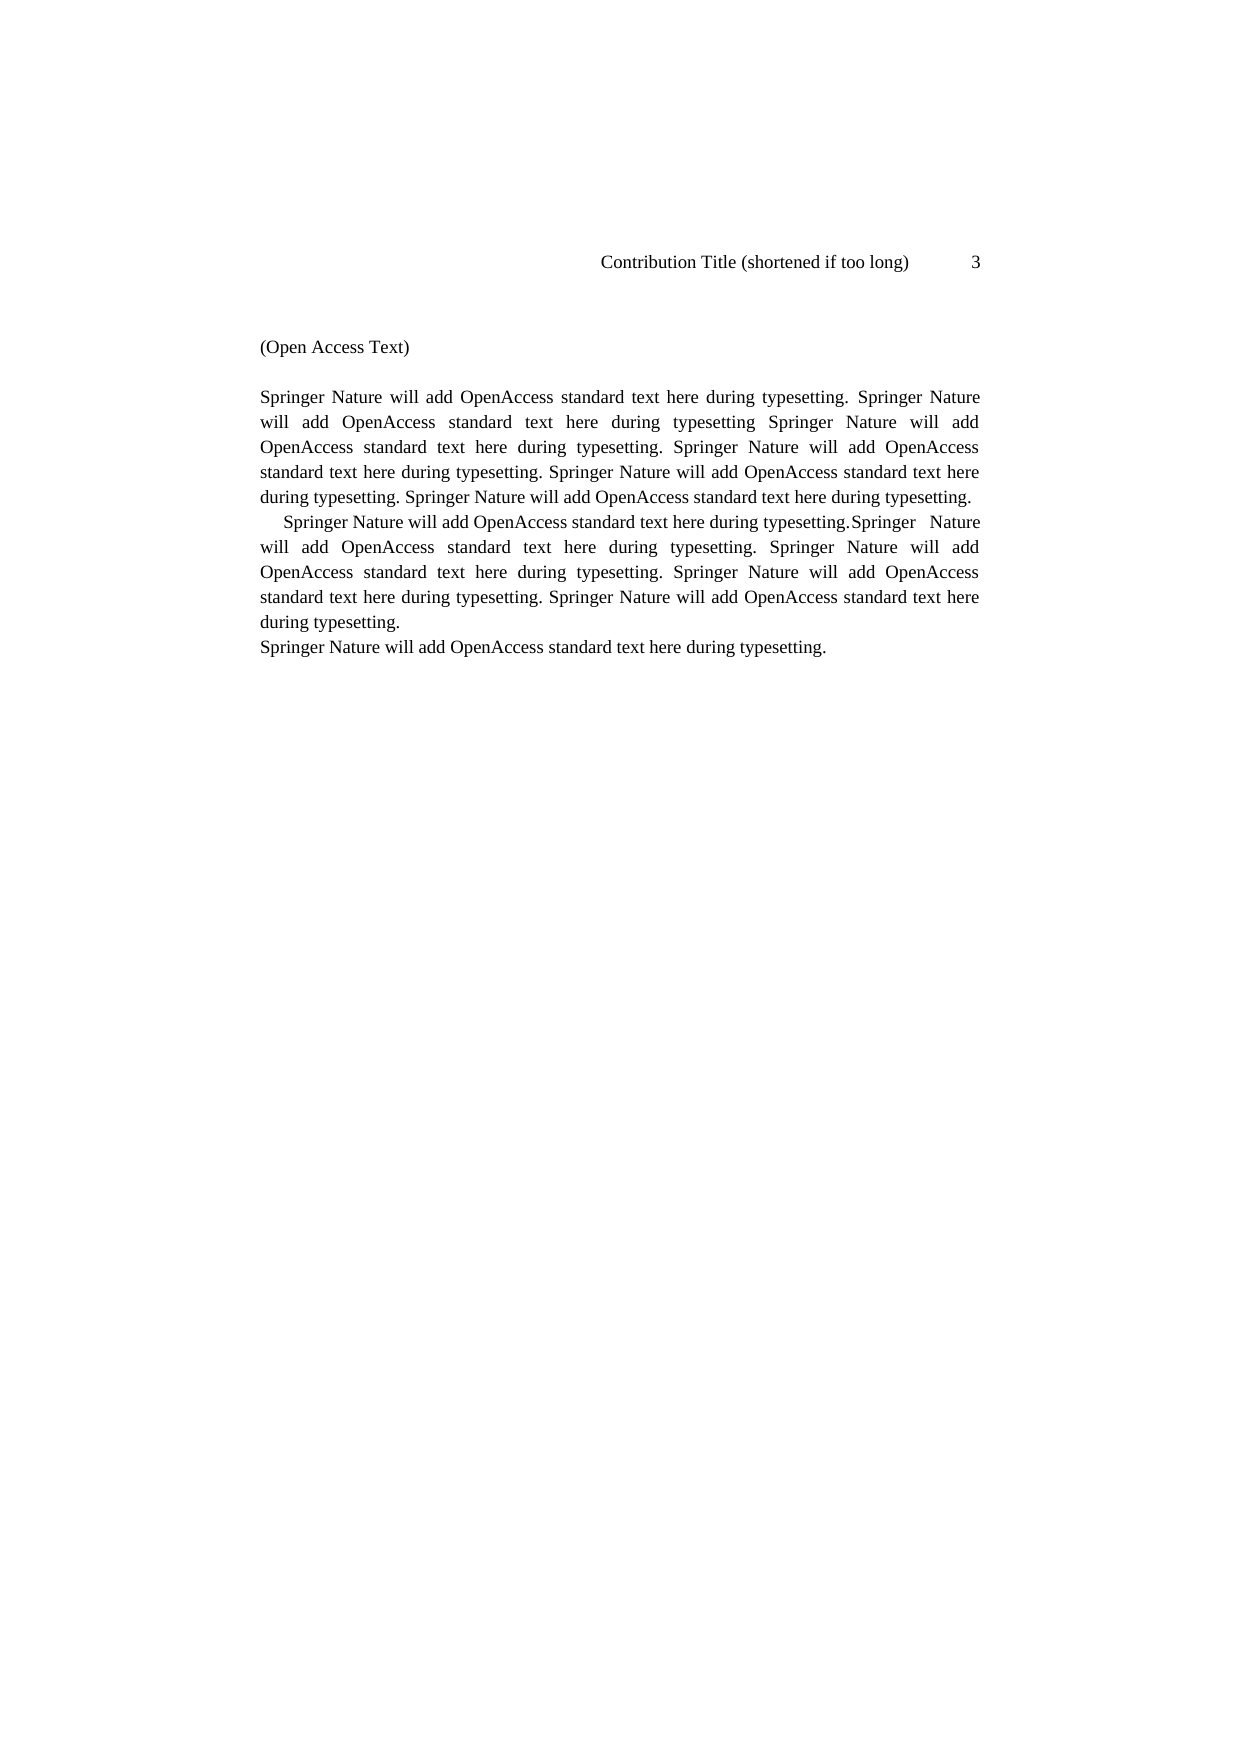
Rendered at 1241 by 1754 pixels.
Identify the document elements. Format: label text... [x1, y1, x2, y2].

text (Open Access Text) [260, 332, 980, 357]
text Springer Nature will add OpenAccess standard text here during typesetting. [260, 632, 980, 657]
text Springer Nature will add OpenAccess standard text here during typesetting. Springer Nature will add OpenAccess standard text here during typesetting. Springer Nature will add OpenAccess standard text here during typesetting. Springer Nature will add OpenAccess standard text here during typesetting. Springer Nature will add OpenAccess standard text here during typesetting. [260, 507, 980, 632]
text Springer Nature will add OpenAccess standard text here during typesetting. Springer Nature will add OpenAccess standard text here during typesetting Springer Nature will add OpenAccess standard text here during typesetting. Springer Nature will add OpenAccess standard text here during typesetting. Springer Nature will add OpenAccess standard text here during typesetting. Springer Nature will add OpenAccess standard text here during typesetting. [260, 382, 980, 507]
